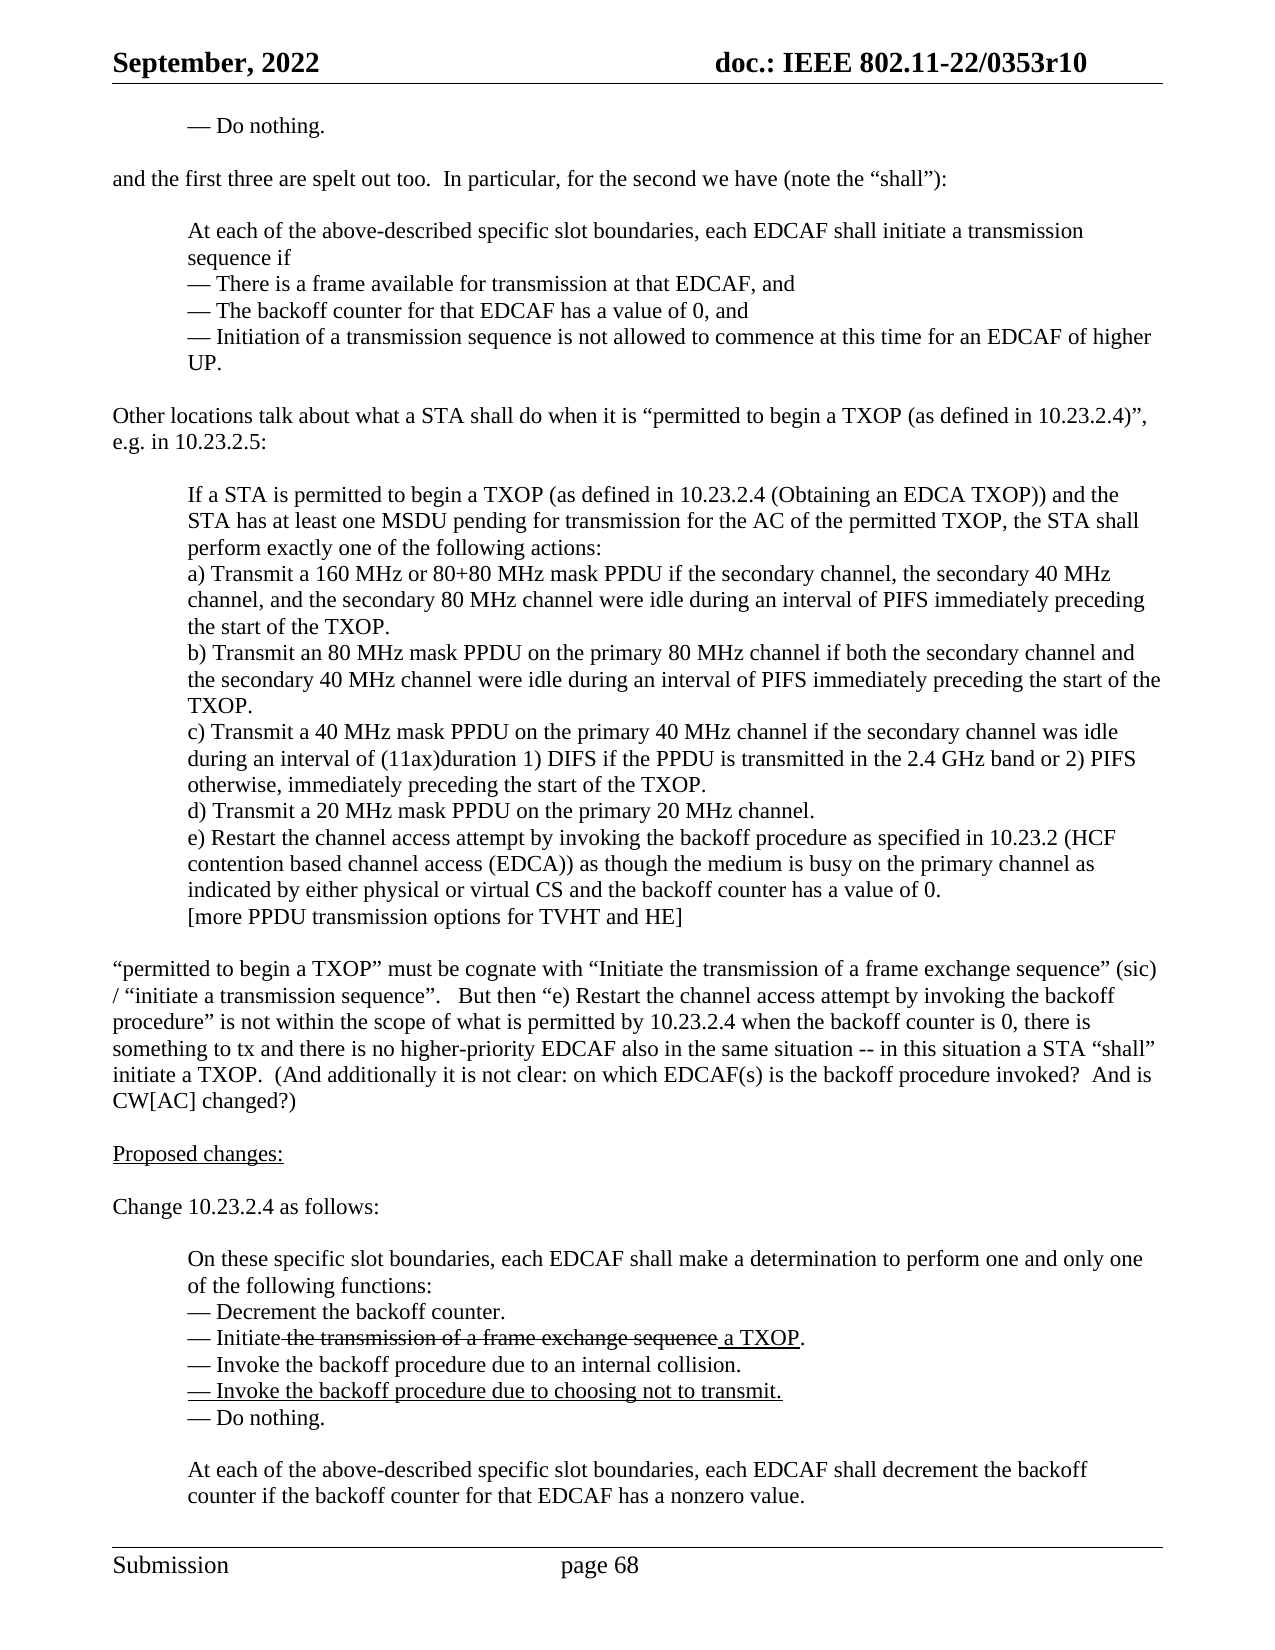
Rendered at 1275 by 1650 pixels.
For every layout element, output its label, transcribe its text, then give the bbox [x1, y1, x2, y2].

text — Invoke the backoff procedure due to choosing not to transmit. [187, 1377, 1163, 1403]
text At each of the above-described specific slot boundaries, each EDCAF shall initiate a transmission sequence if [187, 218, 1163, 270]
text c) Transmit a 40 MHz mask PPDU on the primary 40 MHz channel if the secondary channel was idle during an interval of (11ax)duration 1) DIFS if the PPDU is transmitted in the 2.4 GHz band or 2) PIFS otherwise, immediately preceding the start of the TXOP. [187, 718, 1163, 797]
text — Do nothing. [187, 1403, 1163, 1430]
text a) Transmit a 160 MHz or 80+80 MHz mask PPDU if the secondary channel, the secondary 40 MHz channel, and the secondary 80 MHz channel were idle during an interval of PIFS immediately preceding the start of the TXOP. [187, 560, 1163, 639]
text and the first three are spelt out too. In particular, for the second we have (note the “shall”): [112, 165, 1163, 191]
text — The backoff counter for that EDCAF has a value of 0, and [187, 297, 1163, 323]
text [more PPDU transmission options for TVHT and HE] [187, 903, 1163, 929]
text Change 10.23.2.4 as follows: [112, 1193, 1163, 1219]
text — There is a frame available for transmission at that EDCAF, and [187, 270, 1163, 297]
text Other locations talk about what a STA shall do when it is “permitted to begin a TXOP (as defined in 10.23.2.4)”, e.g. in 10.23.2.5: [112, 402, 1163, 455]
text e) Restart the channel access attempt by invoking the backoff procedure as specified in 10.23.2 (HCF contention based channel access (EDCA)) as though the medium is busy on the primary channel as indicated by either physical or virtual CS and the backoff counter has a value of 0. [187, 824, 1163, 903]
text On these specific slot boundaries, each EDCAF shall make a determination to perform one and only one of the following functions: [187, 1245, 1163, 1298]
text — Initiation of a transmission sequence is not allowed to commence at this time for an EDCAF of higher UP. [187, 323, 1163, 376]
text — Invoke the backoff procedure due to an internal collision. [187, 1351, 1163, 1377]
text — Decrement the backoff counter. [187, 1298, 1163, 1324]
text — Initiate the transmission of a frame exchange sequence a TXOP. [187, 1324, 1163, 1351]
text d) Transmit a 20 MHz mask PPDU on the primary 20 MHz channel. [187, 797, 1163, 824]
text If a STA is permitted to begin a TXOP (as defined in 10.23.2.4 (Obtaining an EDCA TXOP)) and the STA has at least one MSDU pending for transmission for the AC of the permitted TXOP, the STA shall perform exactly one of the following actions: [187, 481, 1163, 560]
text b) Transmit an 80 MHz mask PPDU on the primary 80 MHz channel if both the secondary channel and the secondary 40 MHz channel were idle during an interval of PIFS immediately preceding the start of the TXOP. [187, 639, 1163, 718]
text — Do nothing. [187, 112, 1163, 138]
text At each of the above-described specific slot boundaries, each EDCAF shall decrement the backoff counter if the backoff counter for that EDCAF has a nonzero value. [187, 1456, 1163, 1509]
text Proposed changes: [112, 1140, 1163, 1166]
text “permitted to begin a TXOP” must be cognate with “Initiate the transmission of a frame exchange sequence” (sic) / “initiate a transmission sequence”. But then “e) Restart the channel access attempt by invoking the backoff procedure” is not within the scope of what is permitted by 10.23.2.4 when the backoff counter is 0, there is something to tx and there is no higher-priority EDCAF also in the same situation -- in this situation a STA “shall” initiate a TXOP. (And additionally it is not clear: on which EDCAF(s) is the backoff procedure invoked? And is CW[AC] changed?) [112, 956, 1163, 1114]
